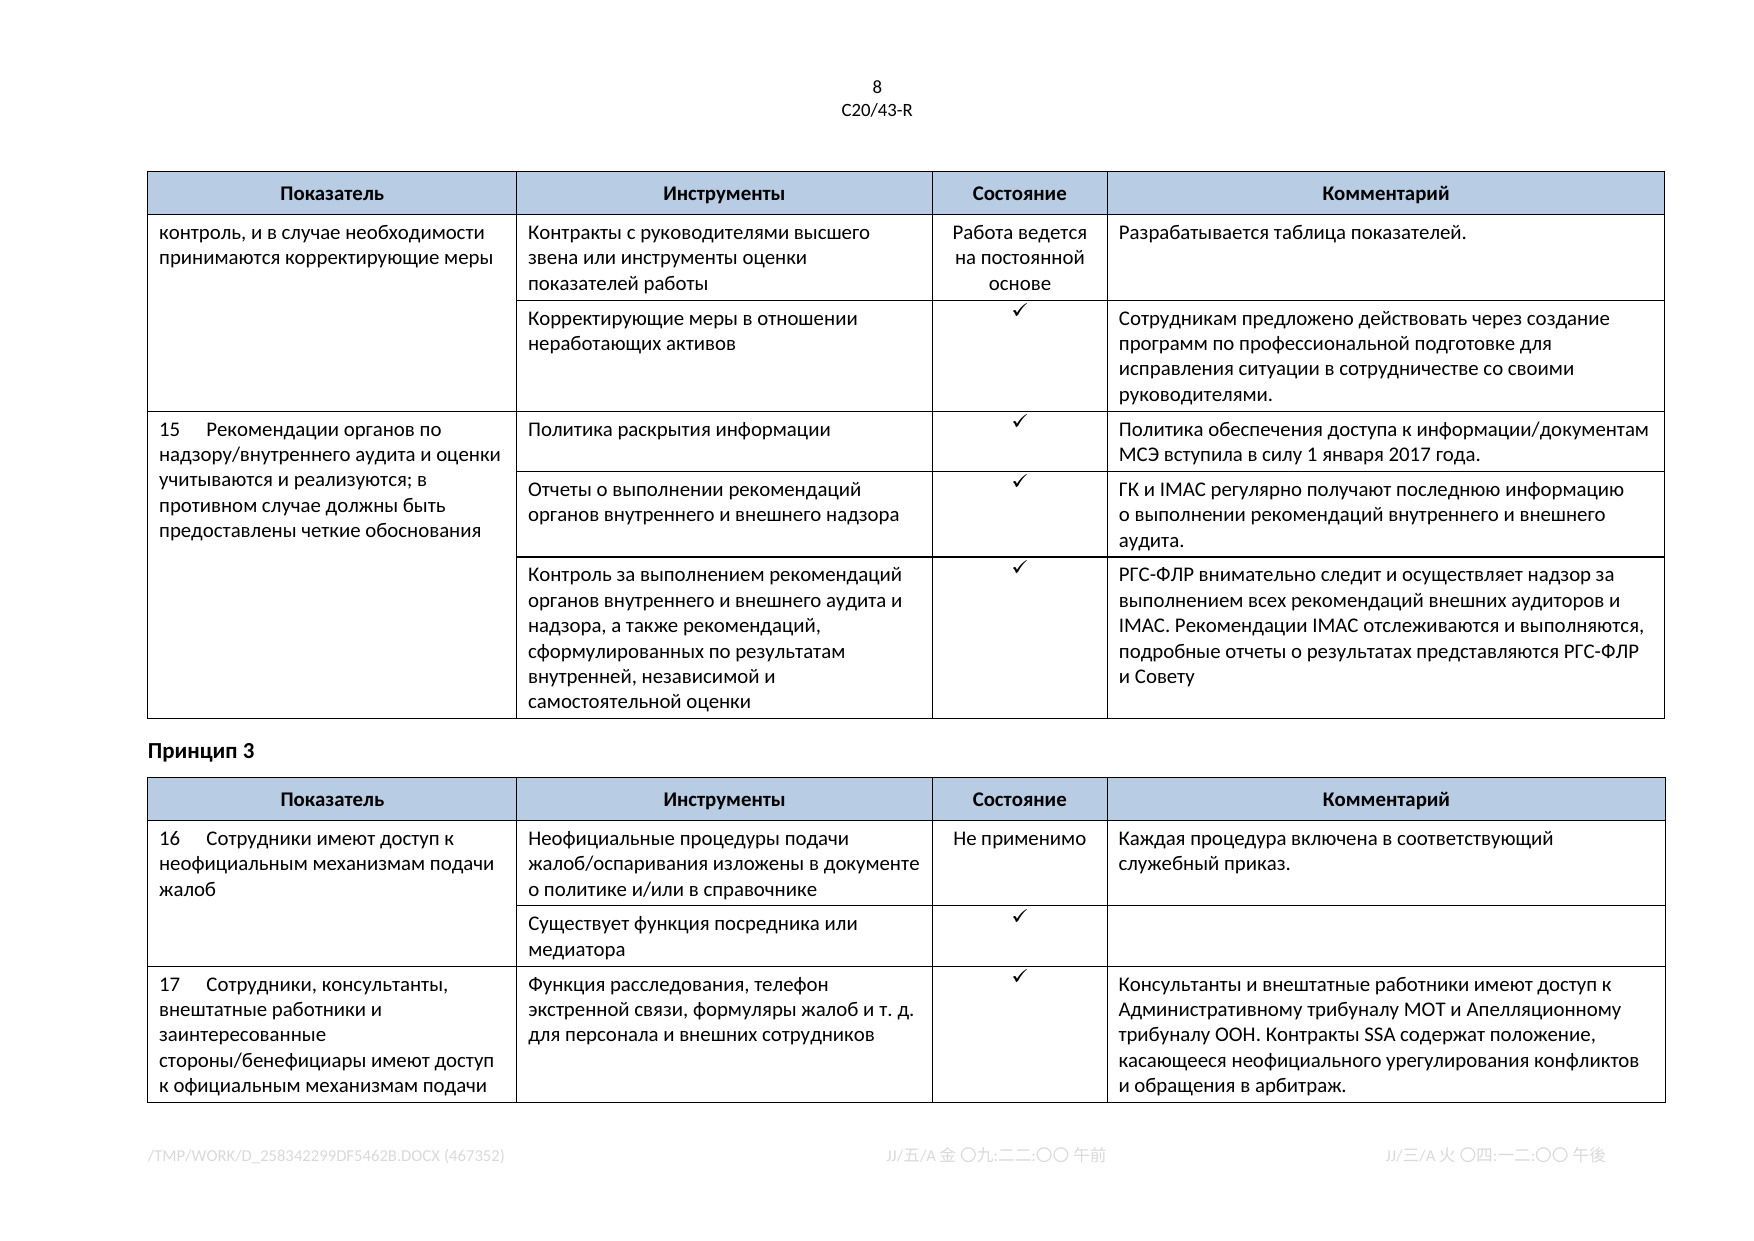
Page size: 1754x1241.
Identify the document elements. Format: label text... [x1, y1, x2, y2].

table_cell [148, 967, 516, 1102]
table_header Состояние [933, 778, 1107, 820]
table_header Состояние [933, 172, 1107, 214]
table_cell Консультанты и внештатные работники имеют доступ к Административному трибуналу МОТ и Апелляционному трибуналу ООН. Контракты SSA содержат положение, касающееся неофициального урегулирования конфликтов и обращения в арбитраж. [1108, 967, 1665, 1102]
table_header Инструменты [517, 172, 932, 214]
table_cell Не применимо [933, 821, 1107, 905]
table_cell Контракты с руководителями высшего звена или инструменты оценки показателей работы [517, 215, 932, 299]
table_cell [933, 906, 1107, 966]
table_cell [148, 215, 516, 411]
table_cell [933, 301, 1107, 411]
table_cell Работа ведется на постоянной основе [933, 215, 1107, 299]
table_cell Разрабатывается таблица показателей. [1108, 215, 1664, 299]
table_cell 15 Рекомендации органов по надзору/внутреннего аудита и оценки учитываются и реализуются; в противном случае должны быть предоставлены четкие обоснования [148, 412, 516, 718]
table_header Комментарий [1108, 172, 1664, 214]
table_cell Существует функция посредника или медиатора [517, 906, 932, 966]
table_cell Политика обеспечения доступа к информации/документам МСЭ вступила в силу 1 января 2017 года. [1108, 412, 1664, 471]
table_cell Каждая процедура включена в соответствующий служебный приказ. [1108, 821, 1665, 905]
subtitle Принцип 3 [148, 736, 1606, 764]
table_cell ГК и IMAC регулярно получают последнюю информацию о выполнении рекомендаций внутреннего и внешнего аудита. [1108, 472, 1664, 556]
table_cell РГС-ФЛР внимательно следит и осуществляет надзор за выполнением всех рекомендаций внешних аудиторов и IMAC. Рекомендации IMAC отслеживаются и выполняются, подробные отчеты о результатах представляются РГС-ФЛР и Совету [1108, 558, 1664, 718]
table_cell [933, 967, 1107, 1102]
table_header Инструменты [517, 778, 932, 820]
table_cell Неофициальные процедуры подачи жалоб/оспаривания изложены в документе о политике и/или в справочнике [517, 821, 932, 905]
table_header Показатель [148, 172, 516, 214]
table_header Комментарий [1108, 778, 1665, 820]
table_cell Отчеты о выполнении рекомендаций органов внутреннего и внешнего надзора [517, 472, 932, 556]
table_cell Сотрудникам предложено действовать через создание программ по профессиональной подготовке для исправления ситуации в сотрудничестве со своими руководителями. [1108, 301, 1664, 411]
table_cell Функция расследования, телефон экстренной связи, формуляры жалоб и т. д. для персонала и внешних сотрудников [517, 967, 932, 1102]
table_cell Корректирующие меры в отношении неработающих активов [517, 301, 932, 411]
table_cell [1108, 906, 1665, 966]
table_cell Политика раскрытия информации [517, 412, 932, 471]
table_cell [933, 472, 1107, 556]
table_cell [933, 412, 1107, 471]
table_cell Контроль за выполнением рекомендаций органов внутреннего и внешнего аудита и надзора, а также рекомендаций, сформулированных по результатам внутренней, независимой и самостоятельной оценки [517, 558, 932, 718]
table_cell 16 Сотрудники имеют доступ к неофициальным механизмам подачи жалоб [148, 821, 516, 966]
table_cell [933, 558, 1107, 718]
table_header Показатель [148, 778, 516, 820]
